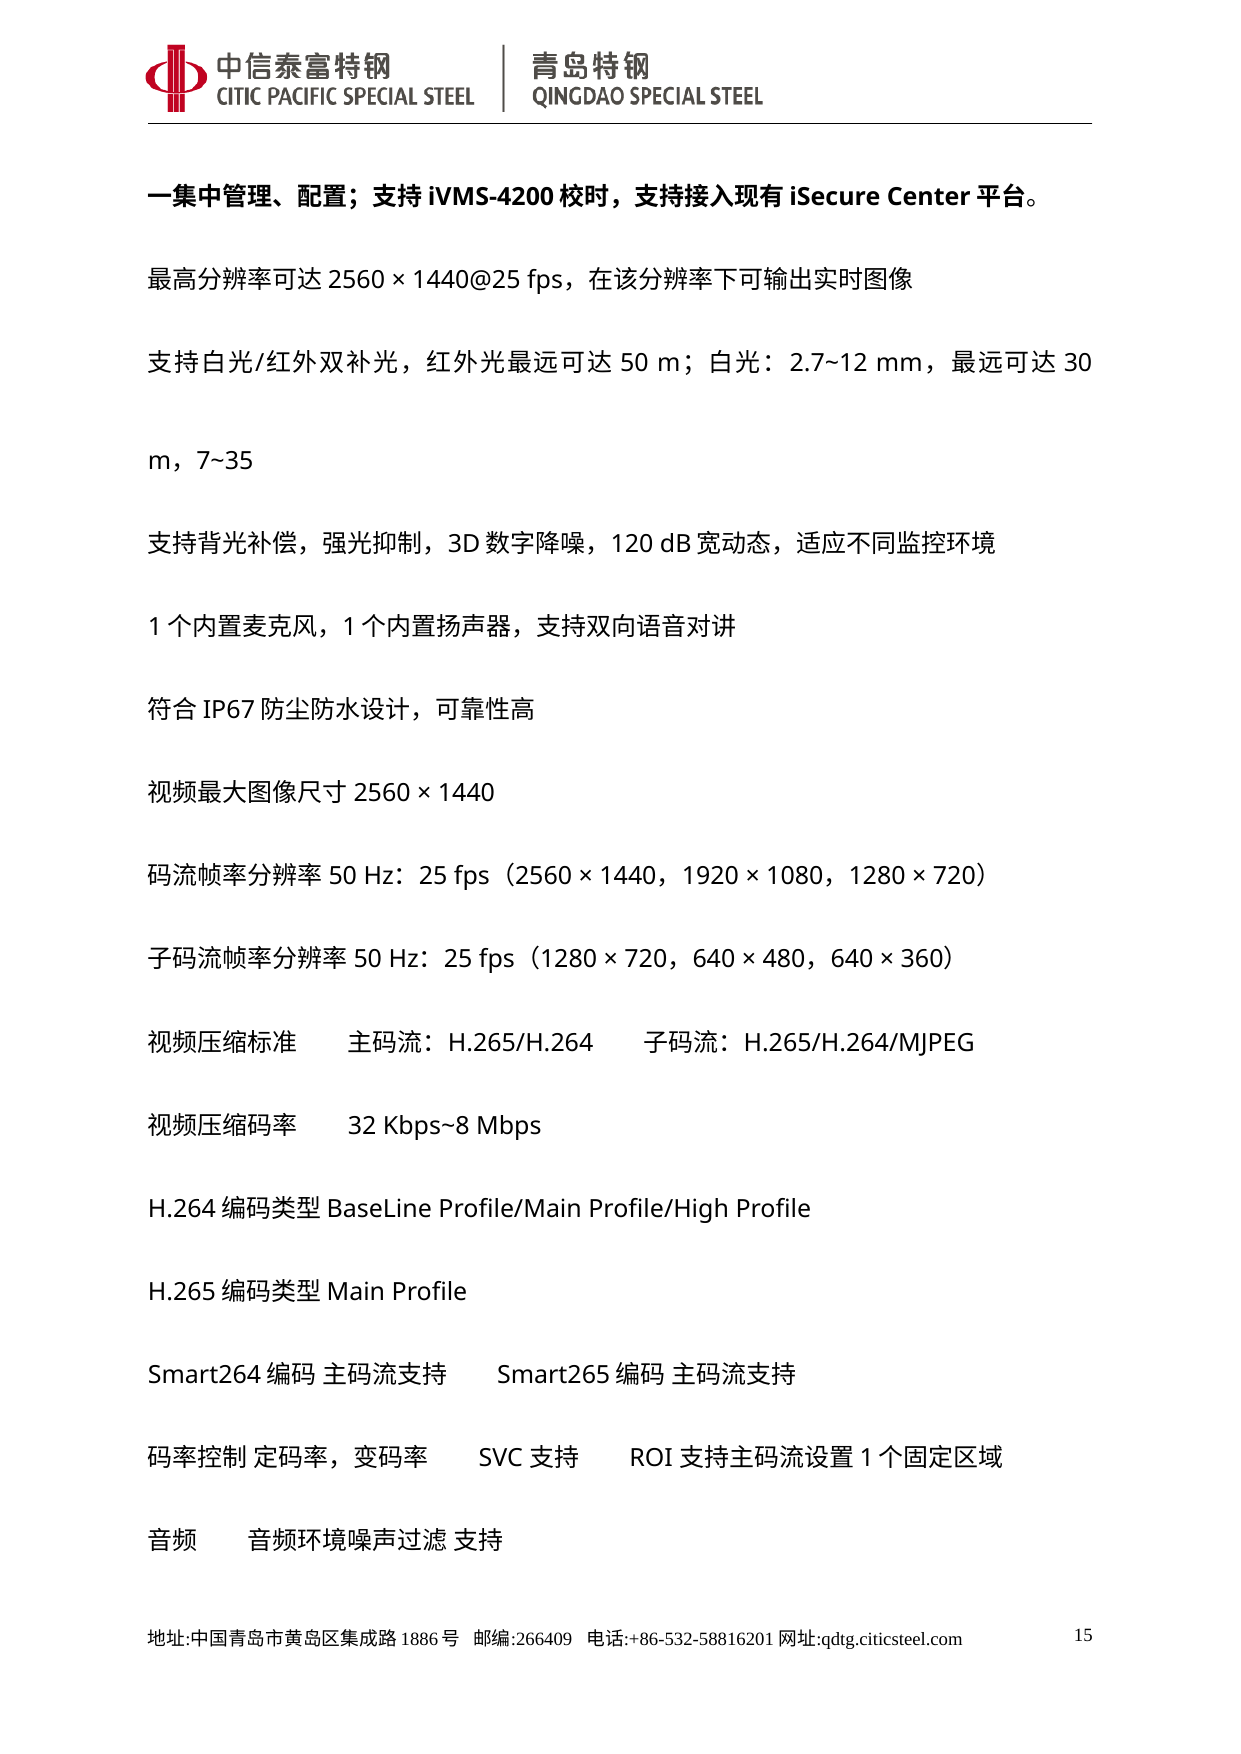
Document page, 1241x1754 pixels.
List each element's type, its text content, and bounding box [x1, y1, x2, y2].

text 视频压缩标准 主码流：H.265/H.264 子码流：H.265/H.264/MJPEG [148, 1008, 1092, 1073]
text 子码流帧率分辨率 50 Hz：25 fps（1280 × 720，640 × 480，640 × 360） [148, 924, 1092, 989]
text 码率控制 定码率，变码率 SVC 支持 ROI 支持主码流设置1个固定区域 [148, 1423, 1092, 1488]
text Smart264编码 主码流支持 Smart265编码 主码流支持 [148, 1340, 1092, 1405]
text 支持背光补偿，强光抑制，3D数字降噪，120 dB宽动态，适应不同监控环境 [148, 509, 1092, 574]
text 1个内置麦克风，1个内置扬声器，支持双向语音对讲 [148, 592, 1092, 657]
text 视频压缩码率 32 Kbps~8 Mbps [148, 1091, 1092, 1156]
text 最高分辨率可达2560 × 1440@25 fps，在该分辨率下可输出实时图像 [148, 245, 1092, 310]
text 符合IP67防尘防水设计，可靠性高 [148, 675, 1092, 740]
text 支持白光/红外双补光，红外光最远可达50 m；白光：2.7~12 mm，最远可达30 m，7~35 [148, 328, 1092, 491]
text H.264编码类型 BaseLine Profile/Main Profile/High Profile [148, 1174, 1092, 1239]
text 码流帧率分辨率 50 Hz：25 fps（2560 × 1440，1920 × 1080，1280 × 720） [148, 841, 1092, 906]
text H.265编码类型 Main Profile [148, 1257, 1092, 1322]
text 视频最大图像尺寸 2560 × 1440 [148, 758, 1092, 823]
picture [145, 44, 763, 112]
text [148, 162, 1092, 227]
text 音频 音频环境噪声过滤 支持 [148, 1506, 1092, 1571]
